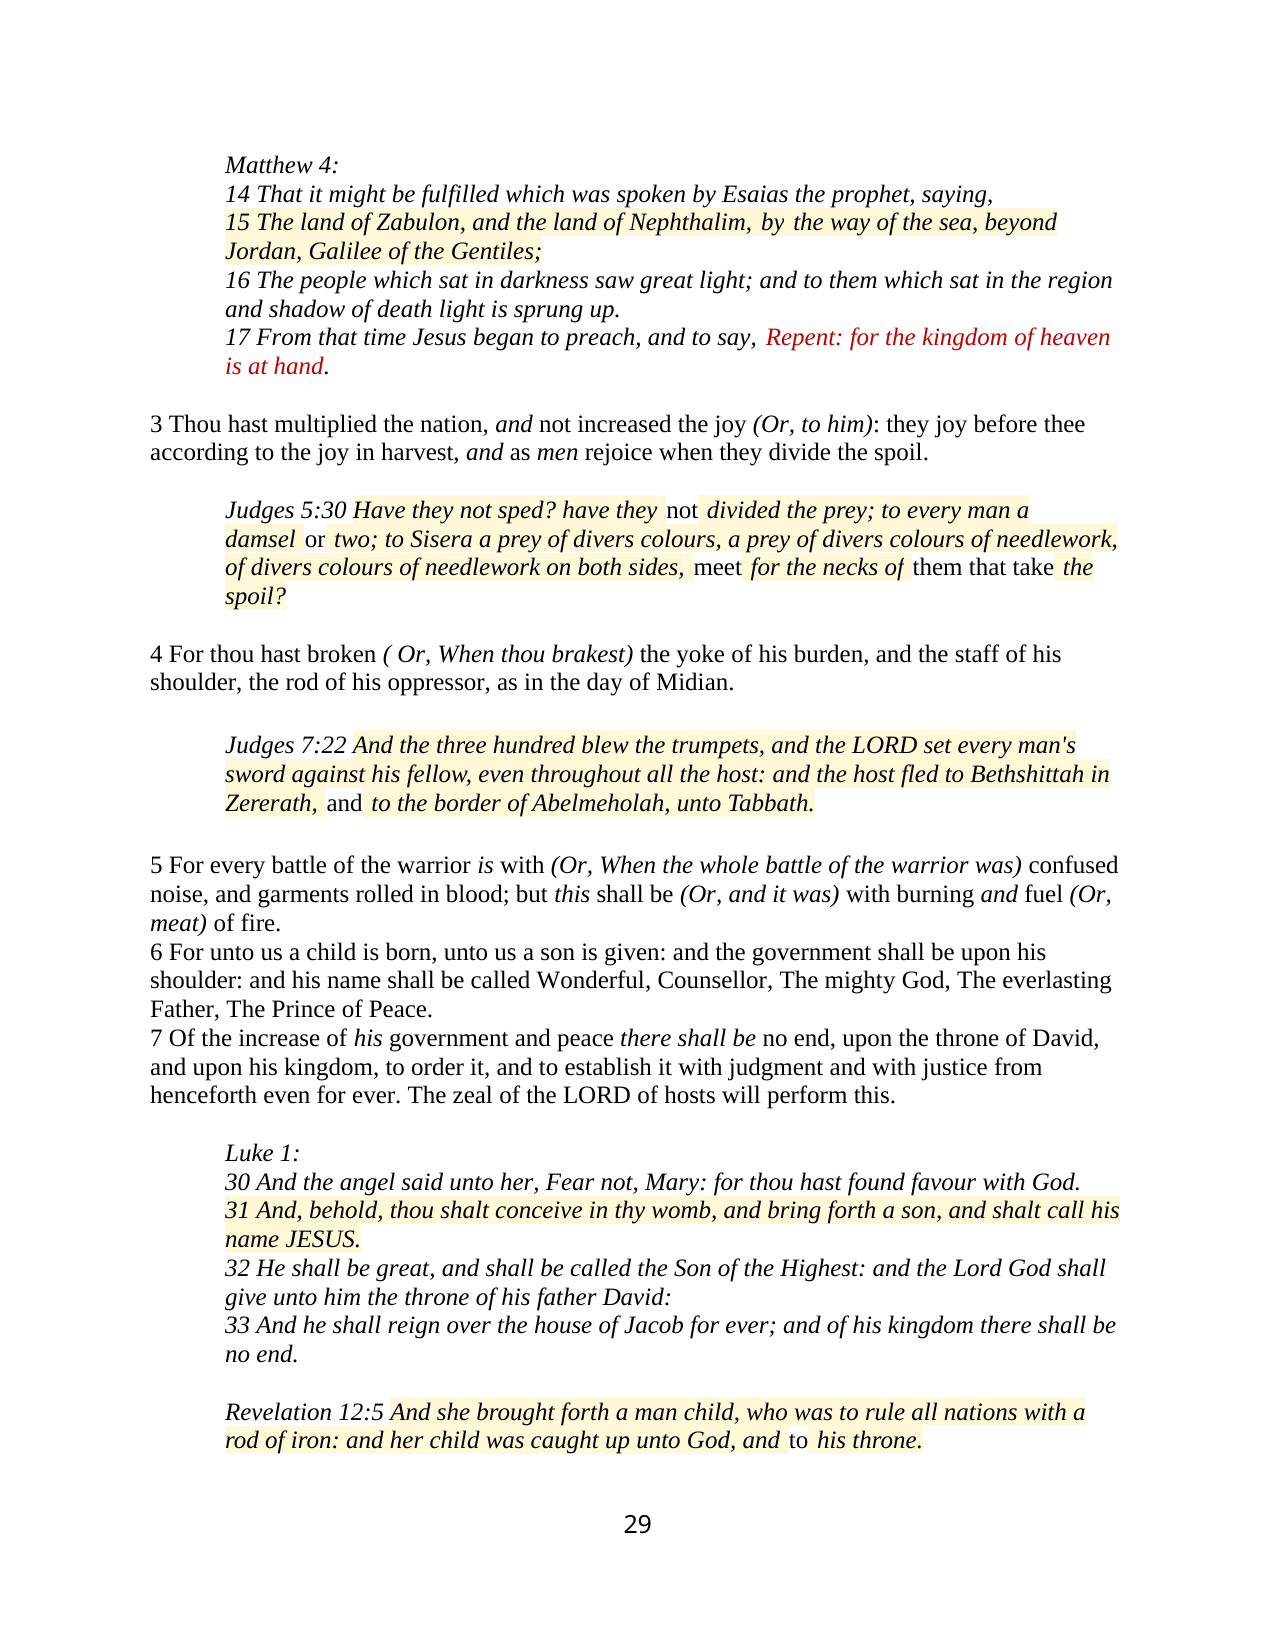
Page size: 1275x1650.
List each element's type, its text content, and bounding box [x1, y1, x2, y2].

text 33 And he shall reign over the house of Jacob for ever; and of his kingdom there shall be no end. [225, 1311, 1125, 1368]
text Matthew 4: 14 That it might be fulfilled which was spoken by Esaias the prophet, saying, [225, 150, 1125, 207]
text 7 Of the increase of his government and peace there shall be no end, upon the throne of David, and upon his kingdom, to order it, and to establish it with judgment and with justice from henceforth even for ever. The zeal of the LORD of hosts will perform this. [150, 1023, 1125, 1109]
text 16 The people which sat in darkness saw great light; and to them which sat in the region and shadow of death light is sprung up. [225, 265, 1125, 322]
text 4 For thou hast broken ( Or, When thou brakest) the yoke of his burden, and the staff of his shoulder, the rod of his oppressor, as in the day of Midian. [150, 639, 1125, 696]
text Judges 5:30 Have they not sped? have they not divided the prey; to every man a damsel or two; to Sisera a prey of divers colours, a prey of divers colours of needlework, of divers colours of needlework on both sides, meet for the necks of them that take the spoil? [225, 495, 1125, 610]
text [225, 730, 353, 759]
text 3 Thou hast multiplied the nation, and not increased the joy (Or, to him): they joy before thee according to the joy in harvest, and as men rejoice when they divide the spoil. [150, 409, 1125, 466]
text 17 From that time Jesus began to preach, and to say, Repent: for the kingdom of heaven is at hand. [225, 322, 1125, 380]
text Judges 7:22 And the three hundred blew the trumpets, and the LORD set every man's sword against his fellow, even throughout all the host: and the host fled to Bethshittah in Zererath, and to the border of Abelmeholah, unto Tabbath. [815, 730, 1125, 817]
text 15 The land of Zabulon, and the land of Nephthalim, by the way of the sea, beyond Jordan, Galilee of the Gentiles; [225, 207, 1125, 265]
text 32 He shall be great, and shall be called the Son of the Highest: and the Lord God shall give unto him the throne of his father David: [225, 1253, 1125, 1311]
text 31 And, behold, thou shalt conceive in thy womb, and bring forth a son, and shalt call his name JESUS. [361, 1196, 1125, 1253]
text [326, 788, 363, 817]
text Revelation 12:5 And she brought forth a man child, who was to rule all nations with a rod of iron: and her child was caught up unto God, and to his throne. [923, 1397, 1125, 1454]
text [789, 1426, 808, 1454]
text 6 For unto us a child is born, unto us a son is given: and the government shall be upon his shoulder: and his name shall be called Wonderful, Counsellor, The mighty God, The everlasting Father, The Prince of Peace. [150, 937, 1125, 1023]
text Luke 1: 30 And the angel said unto her, Fear not, Mary: for thou hast found favour with God. [225, 1138, 1125, 1196]
text 5 For every battle of the warrior is with (Or, When the whole battle of the warrior was) confused noise, and garments rolled in blood; but this shall be (Or, and it was) with burning and fuel (Or, meat) of fire. [150, 851, 1125, 937]
